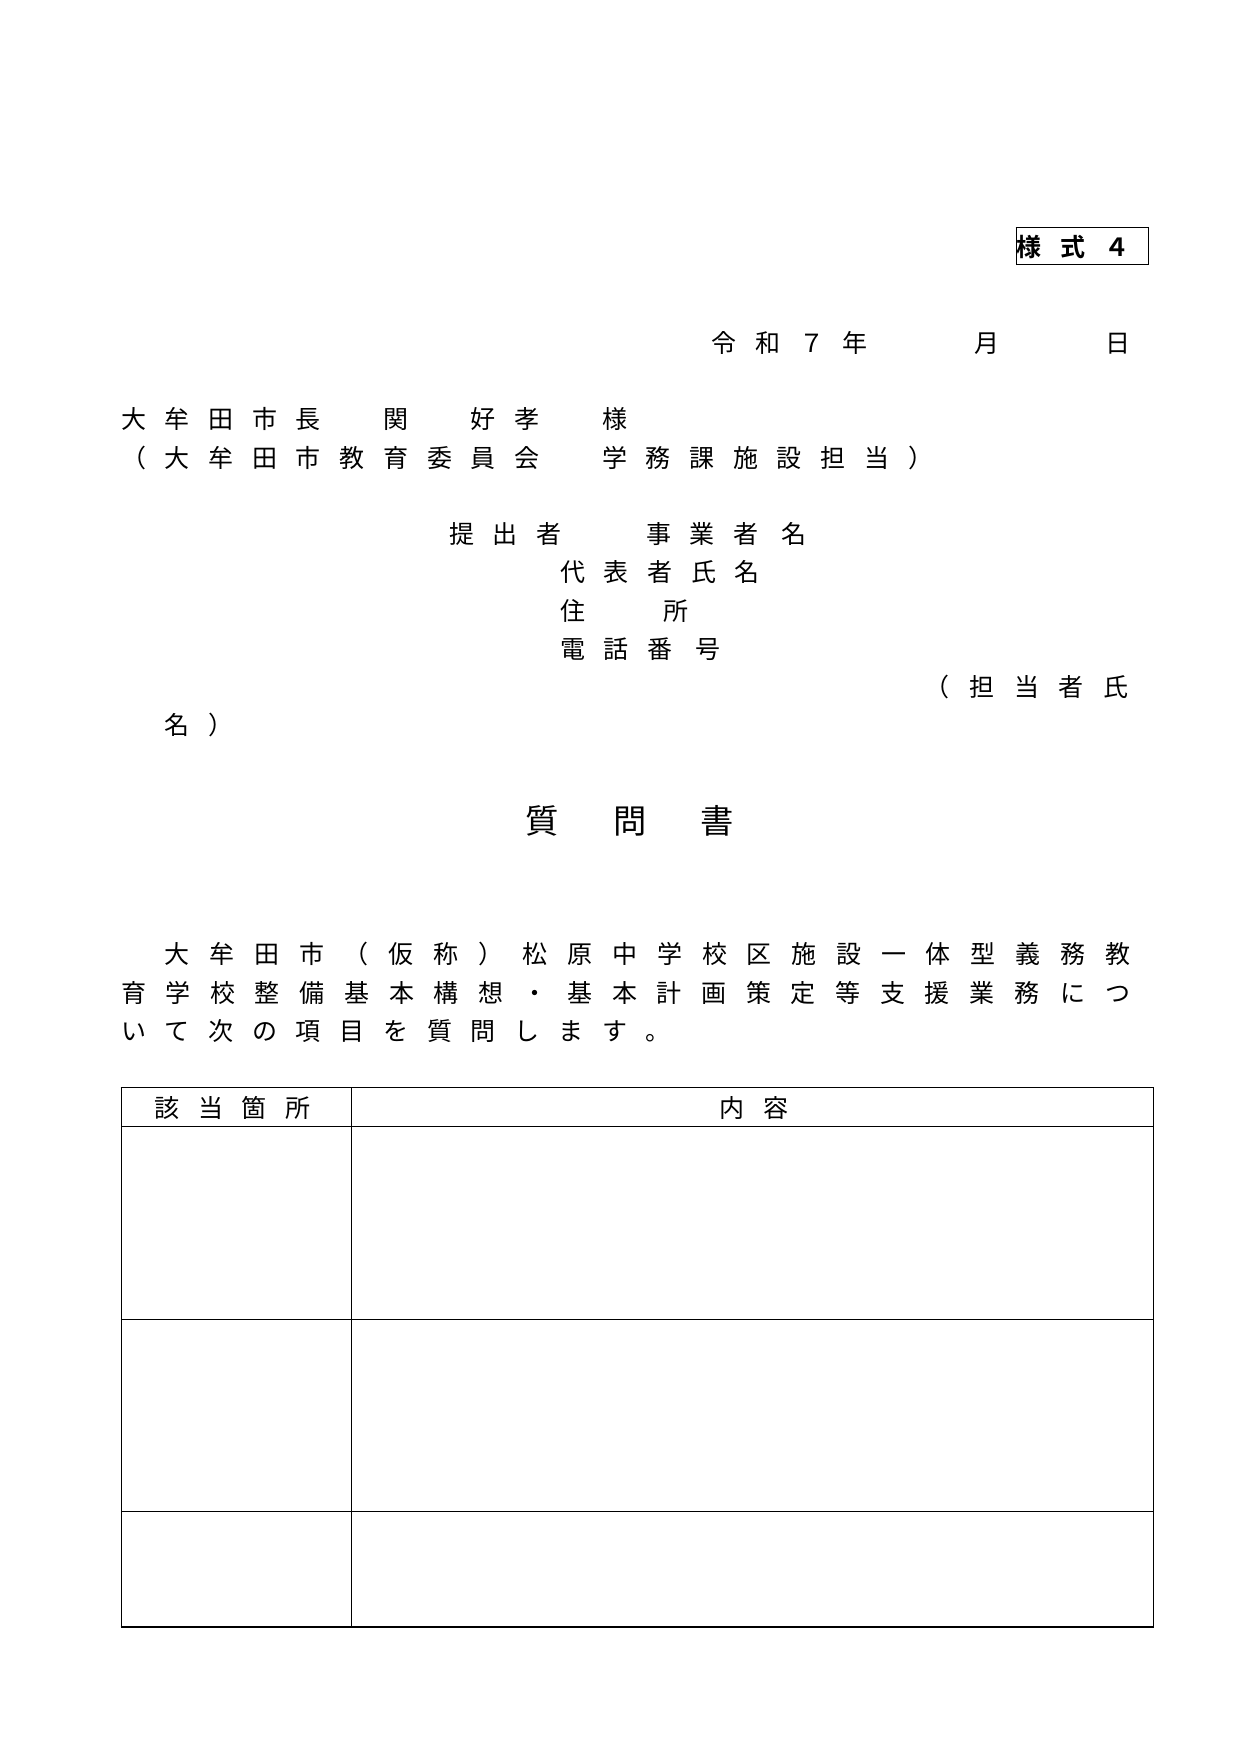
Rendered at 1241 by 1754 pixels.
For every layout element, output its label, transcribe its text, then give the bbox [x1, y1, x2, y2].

table_cell [352, 1512, 1153, 1626]
table_header 該当箇所 [122, 1088, 351, 1126]
text 提出者 事業者名 [343, 513, 1149, 552]
text 大牟田市（仮称）松原中学校区施設一体型義務教育学校整備基本構想・基本計画策定等支援業務について次の項目を質問します。 [121, 934, 1149, 1049]
text 住所 [122, 590, 1149, 628]
text 代表者氏名 [164, 552, 1149, 590]
table_cell [122, 1127, 351, 1318]
text （担当者氏名） [164, 666, 1149, 743]
table_cell [352, 1127, 1153, 1318]
text 質 問 書 [121, 781, 1149, 858]
text （大牟田市教育委員会 学務課施設担当） [121, 437, 1149, 475]
table_cell [122, 1320, 351, 1511]
table_cell [122, 1512, 351, 1626]
text 令和７年 月 日 [121, 322, 1149, 361]
text 電話番号 [164, 628, 1149, 666]
table_cell [352, 1320, 1153, 1511]
text 様式４ [121, 208, 1149, 284]
table_header 内容 [352, 1088, 1153, 1126]
text 大牟田市長 関 好孝 様 [121, 399, 1149, 437]
